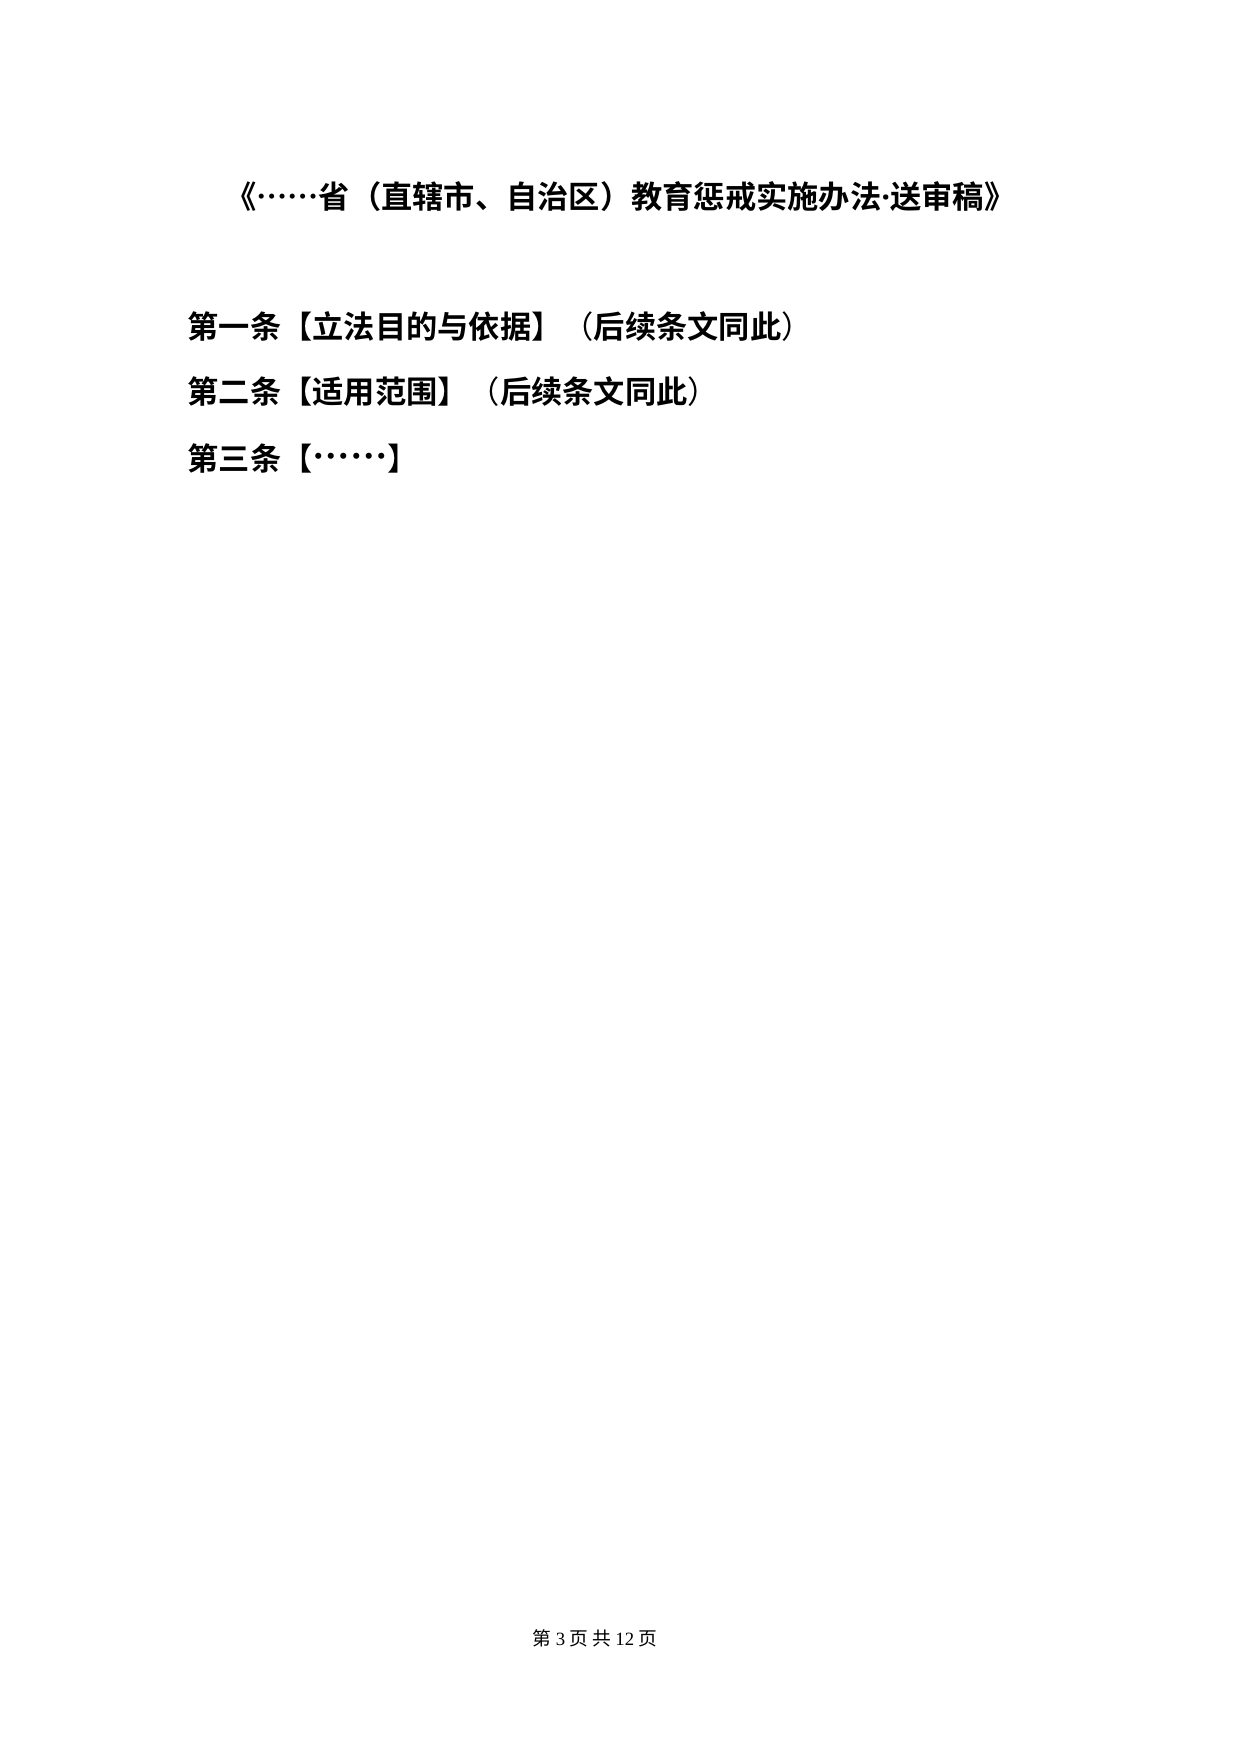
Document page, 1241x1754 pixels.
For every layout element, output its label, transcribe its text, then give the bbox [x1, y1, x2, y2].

list 第一条【立法目的与依据】（后续条文同此） [187, 292, 1053, 357]
list 第二条【适用范围】（后续条文同此） [187, 357, 1053, 422]
text 《……省（直辖市、自治区）教育惩戒实施办法·送审稿》 [187, 162, 1053, 227]
list 第三条【……】 [187, 422, 1053, 487]
